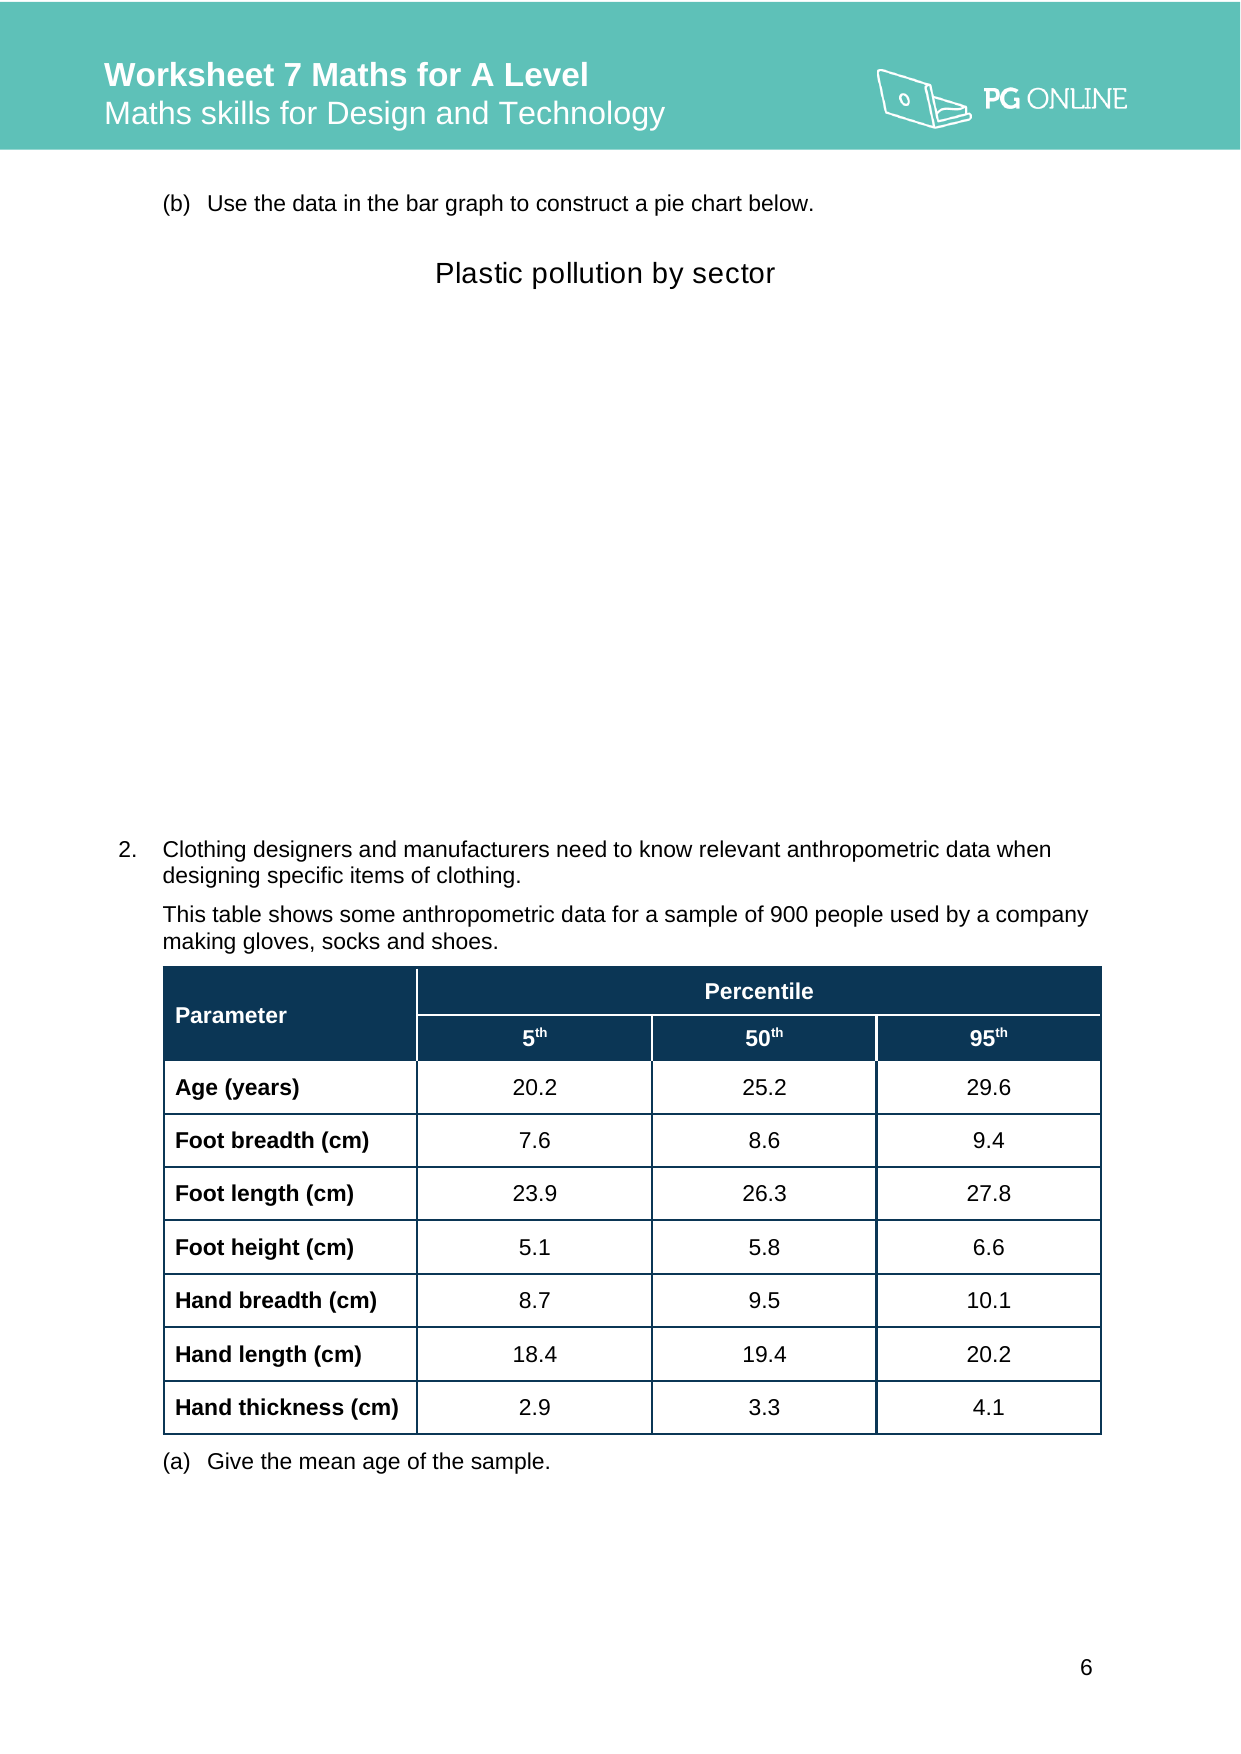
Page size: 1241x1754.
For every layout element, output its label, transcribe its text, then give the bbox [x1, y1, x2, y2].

table_header Percentile [418, 969, 1100, 1014]
table_cell Hand thickness (cm) [165, 1382, 416, 1433]
table_header Parameter [165, 969, 416, 1061]
picture [877, 69, 1127, 129]
table_cell 19.4 [653, 1328, 875, 1379]
table_cell 9.4 [878, 1115, 1100, 1166]
table_cell 8.6 [653, 1115, 875, 1166]
table_cell 18.4 [418, 1328, 651, 1379]
table_cell 5.8 [653, 1221, 875, 1273]
table_cell 50th [653, 1016, 875, 1061]
text (b) Use the data in the bar graph to construct a pie chart below. [162, 190, 1092, 216]
table_cell 27.8 [878, 1168, 1100, 1219]
text 2. Clothing designers and manufacturers need to know relevant anthropometric data when designing specific items of clothing. [118, 836, 1092, 889]
table_cell Hand breadth (cm) [165, 1275, 416, 1326]
table_cell Foot breadth (cm) [165, 1115, 416, 1166]
table_cell 6.6 [878, 1221, 1100, 1273]
table_cell 7.6 [418, 1115, 651, 1166]
table_cell 26.3 [653, 1168, 875, 1219]
table_cell 4.1 [878, 1382, 1100, 1433]
table_cell 23.9 [418, 1168, 651, 1219]
table_cell Foot height (cm) [165, 1221, 416, 1273]
table_cell 2.9 [418, 1382, 651, 1433]
table_cell 3.3 [653, 1382, 875, 1433]
table_cell 29.6 [878, 1061, 1100, 1112]
table_cell 9.5 [653, 1275, 875, 1326]
table_cell 20.2 [418, 1061, 651, 1112]
table_cell 5th [418, 1016, 651, 1061]
table_cell Foot length (cm) [165, 1168, 416, 1219]
text This table shows some anthropometric data for a sample of 900 people used by a company making gloves, socks and shoes. [118, 901, 1092, 954]
table_cell 10.1 [878, 1275, 1100, 1326]
table_cell 95th [878, 1016, 1100, 1061]
table_cell Age (years) [165, 1061, 416, 1112]
table_cell 5.1 [418, 1221, 651, 1273]
table_cell 25.2 [653, 1061, 875, 1112]
text (a) Give the mean age of the sample. [162, 1448, 1092, 1474]
table_cell 20.2 [878, 1328, 1100, 1379]
table_cell 8.7 [418, 1275, 651, 1326]
table_cell Hand length (cm) [165, 1328, 416, 1379]
